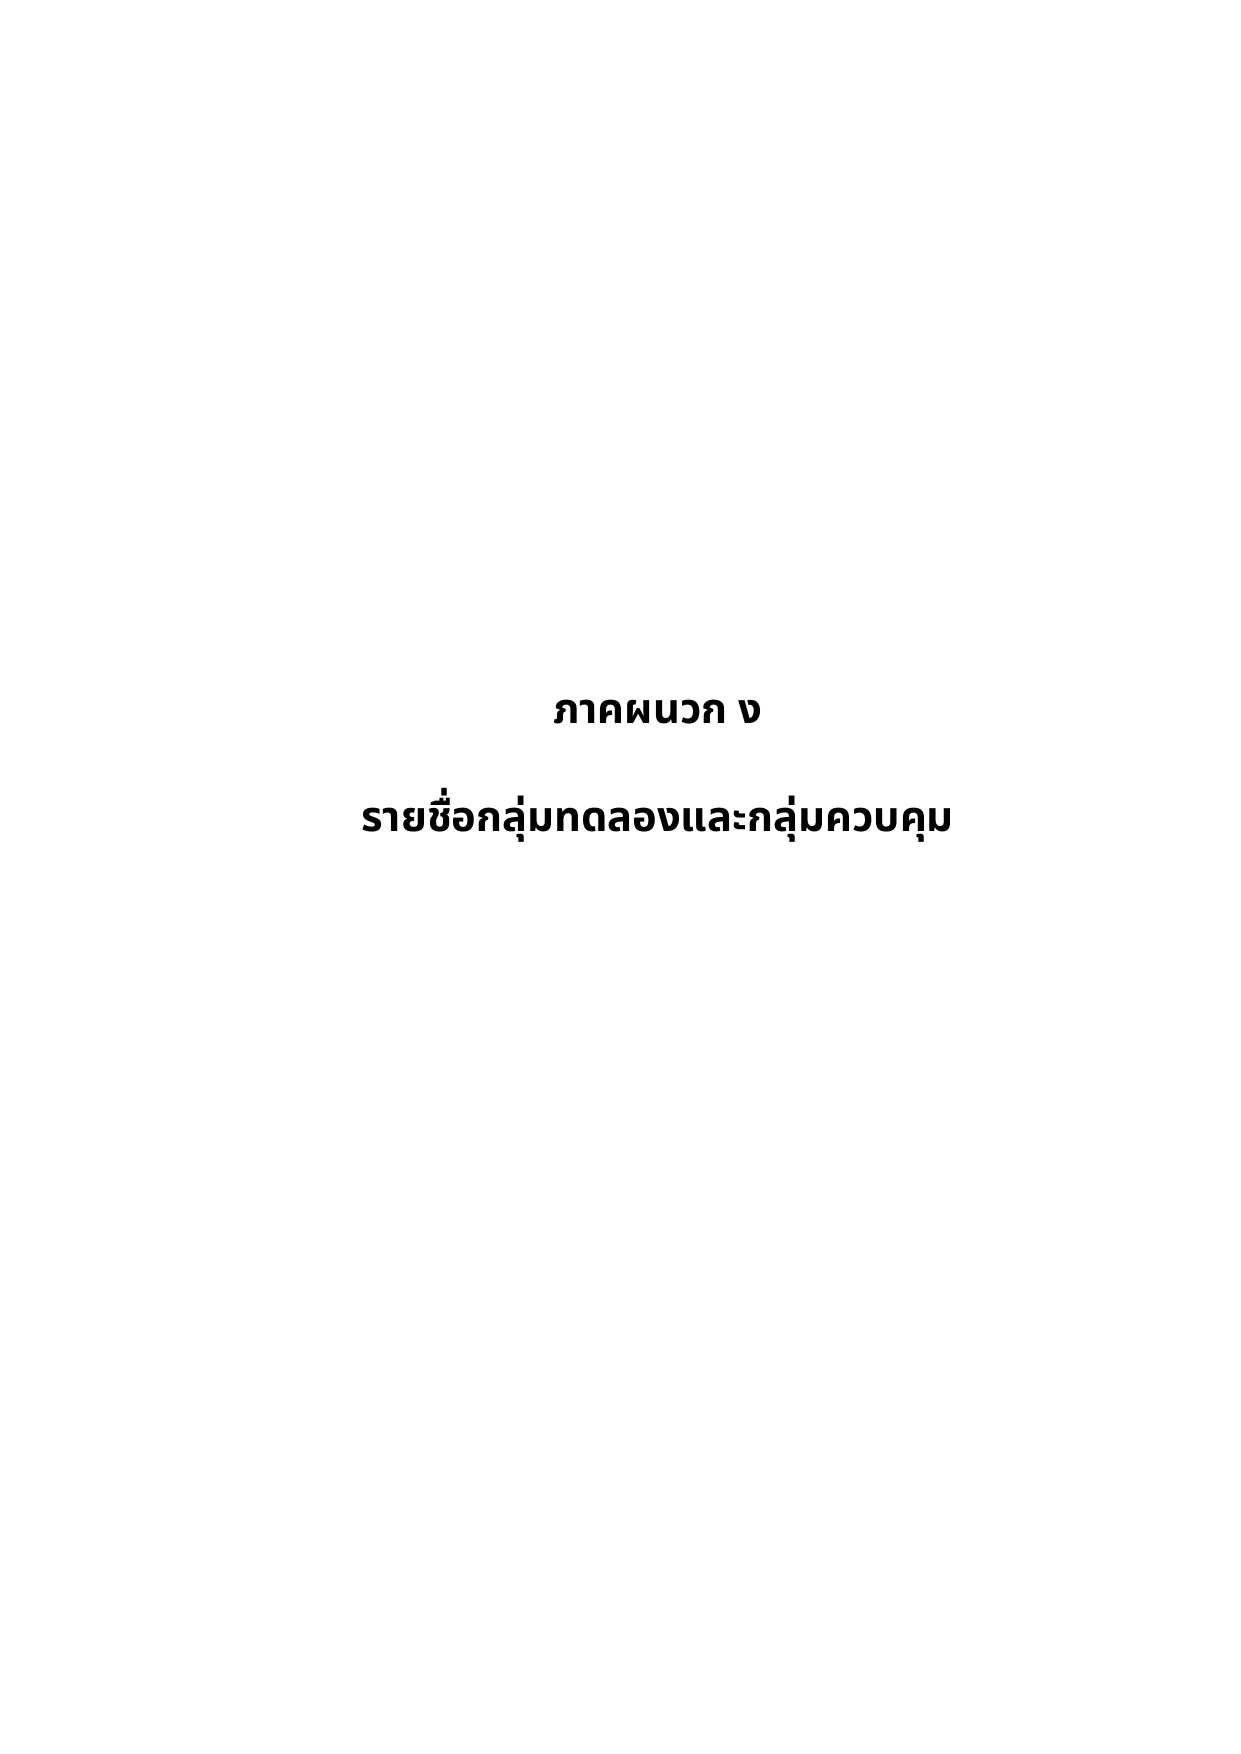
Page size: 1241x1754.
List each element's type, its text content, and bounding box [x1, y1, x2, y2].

text รายชื่อกลุ่มทดลองและกลุ่มควบคุม [225, 787, 1090, 850]
text ภาคผนวก ง [225, 679, 1090, 742]
